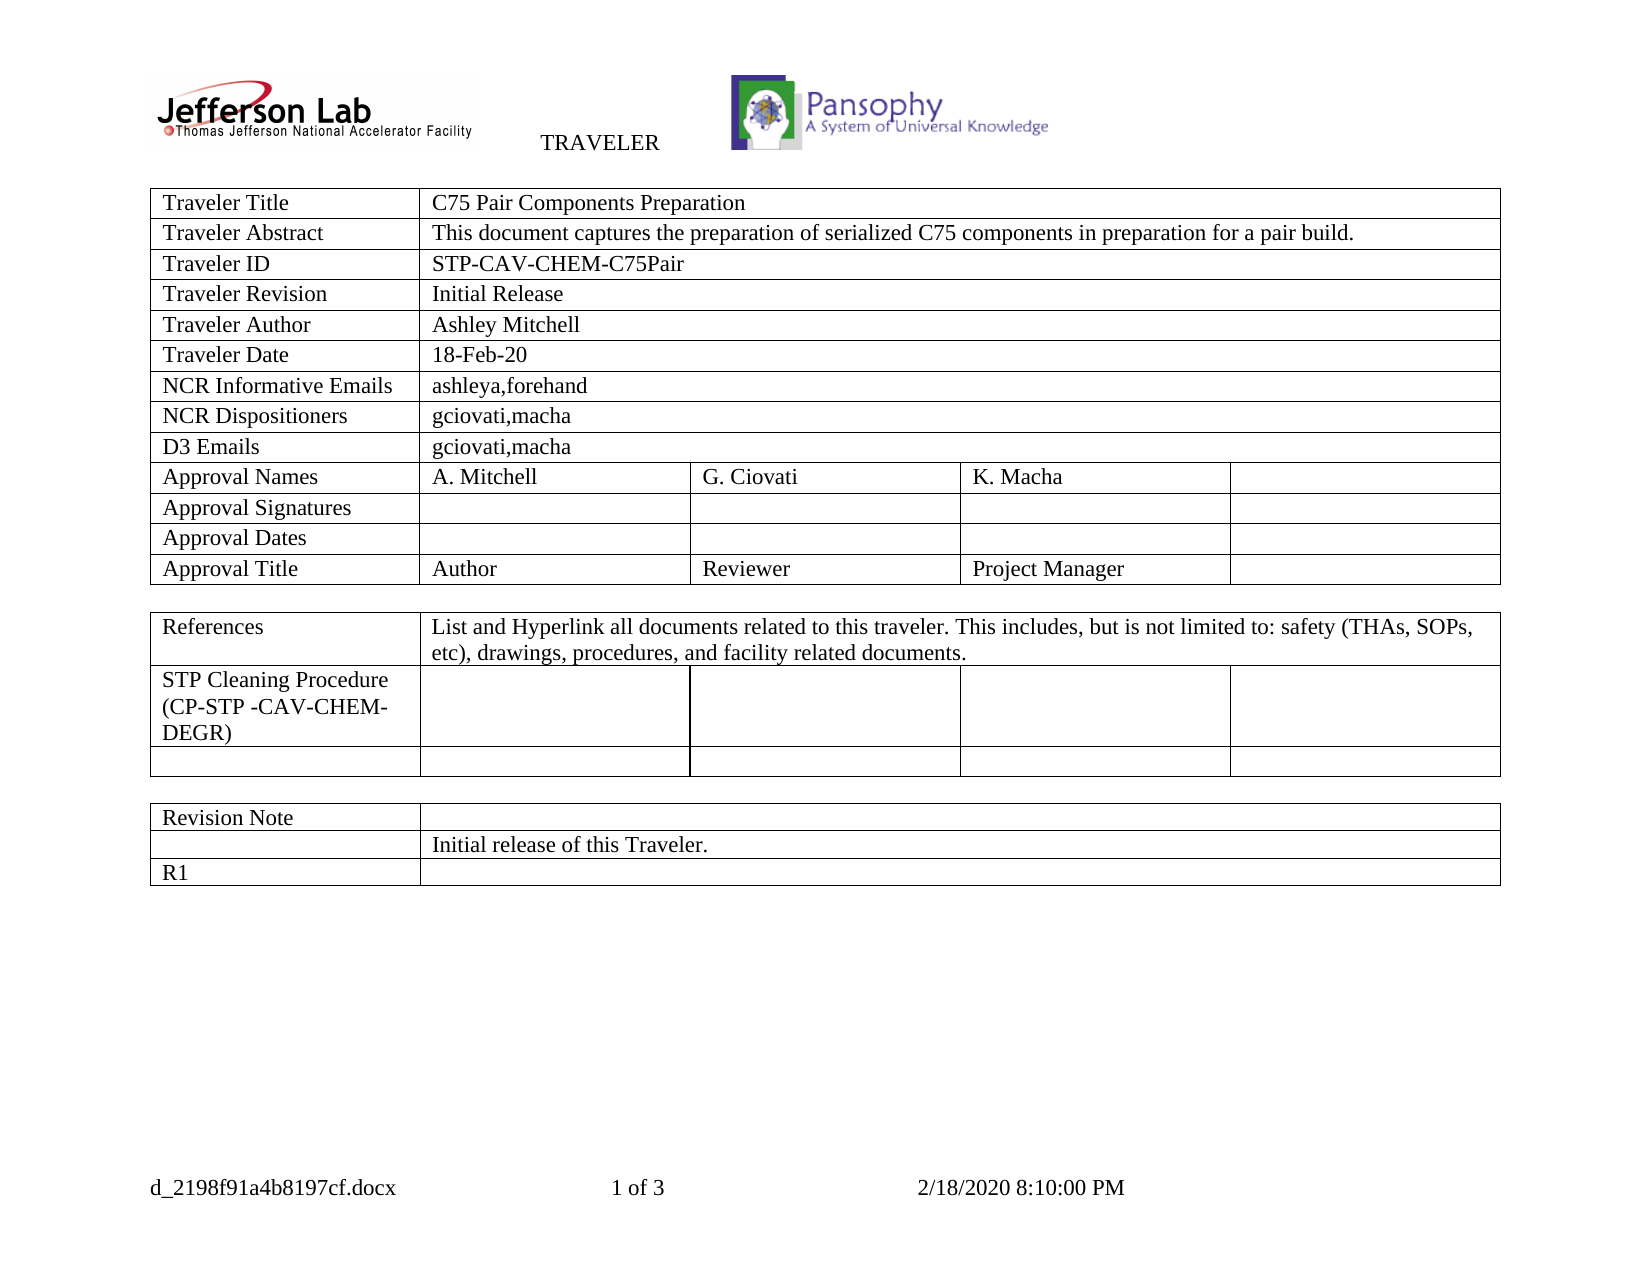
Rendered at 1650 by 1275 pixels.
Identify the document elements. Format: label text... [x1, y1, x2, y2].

table_cell Traveler Author [151, 311, 419, 340]
table_cell Approval Signatures [151, 494, 419, 523]
table_cell [421, 666, 689, 746]
table_cell [961, 494, 1230, 523]
table_cell Author [420, 555, 690, 584]
table_cell Approval Title [151, 555, 419, 584]
table_cell [1231, 747, 1500, 776]
table_cell [1231, 555, 1500, 584]
table_cell NCR Dispositioners [151, 402, 419, 432]
table_header Traveler Title [151, 189, 419, 218]
table_cell [1231, 494, 1500, 523]
table_cell [961, 524, 1230, 554]
table_cell Traveler Date [151, 341, 419, 371]
table_cell A. Mitchell [420, 463, 690, 493]
table_cell Approval Names [151, 463, 419, 493]
table_cell R1 [151, 859, 420, 885]
table_cell Ashley Mitchell [420, 311, 1500, 340]
table_cell [421, 747, 689, 776]
table_cell [691, 747, 960, 776]
picture [731, 75, 1050, 150]
table_cell STP-CAV-CHEM-C75Pair [420, 250, 1500, 279]
table_cell [421, 859, 1500, 885]
table_header [421, 804, 1500, 830]
table_cell Project Manager [961, 555, 1230, 584]
table_cell [691, 666, 960, 746]
table_cell [1231, 524, 1500, 554]
table_cell [961, 747, 1230, 776]
table_cell Traveler Abstract [151, 219, 419, 248]
table_cell gciovati,macha [420, 402, 1500, 432]
table_cell [961, 666, 1230, 746]
table_cell Traveler ID [151, 250, 419, 279]
table_cell D3 Emails [151, 433, 419, 462]
table_cell [420, 341, 1500, 371]
table_cell STP Cleaning Procedure (CP-STP -CAV-CHEM-DEGR) [151, 666, 420, 746]
table_cell [420, 524, 690, 554]
table_cell [691, 494, 960, 523]
table_cell Traveler Revision [151, 280, 419, 309]
table_cell [1231, 666, 1500, 746]
table_cell Initial Release [420, 280, 1500, 309]
table_cell NCR Informative Emails [151, 372, 419, 401]
table_cell Initial release of this Traveler. [421, 831, 1500, 858]
picture [150, 75, 477, 150]
table_cell gciovati,macha [420, 433, 1500, 462]
table_header C75 Pair Components Preparation [420, 189, 1500, 218]
table_cell This document captures the preparation of serialized C75 components in preparation for a pair build. [420, 219, 1500, 248]
table_cell K. Macha [961, 463, 1230, 493]
table_cell [420, 494, 690, 523]
table_cell G. Ciovati [691, 463, 960, 493]
table_cell ashleya,forehand [420, 372, 1500, 401]
table_header List and Hyperlink all documents related to this traveler. This includes, but is not limited to: safety (THAs, SOPs, etc), drawings, procedures, and facility related documents. [421, 613, 1500, 665]
table_cell Reviewer [691, 555, 960, 584]
table_cell Approval Dates [151, 524, 419, 554]
table_header Revision Note [151, 804, 420, 830]
table_cell [151, 831, 420, 858]
table_cell [691, 524, 960, 554]
table_cell [151, 747, 420, 776]
table_cell [1231, 463, 1500, 493]
table_header References [151, 613, 420, 665]
